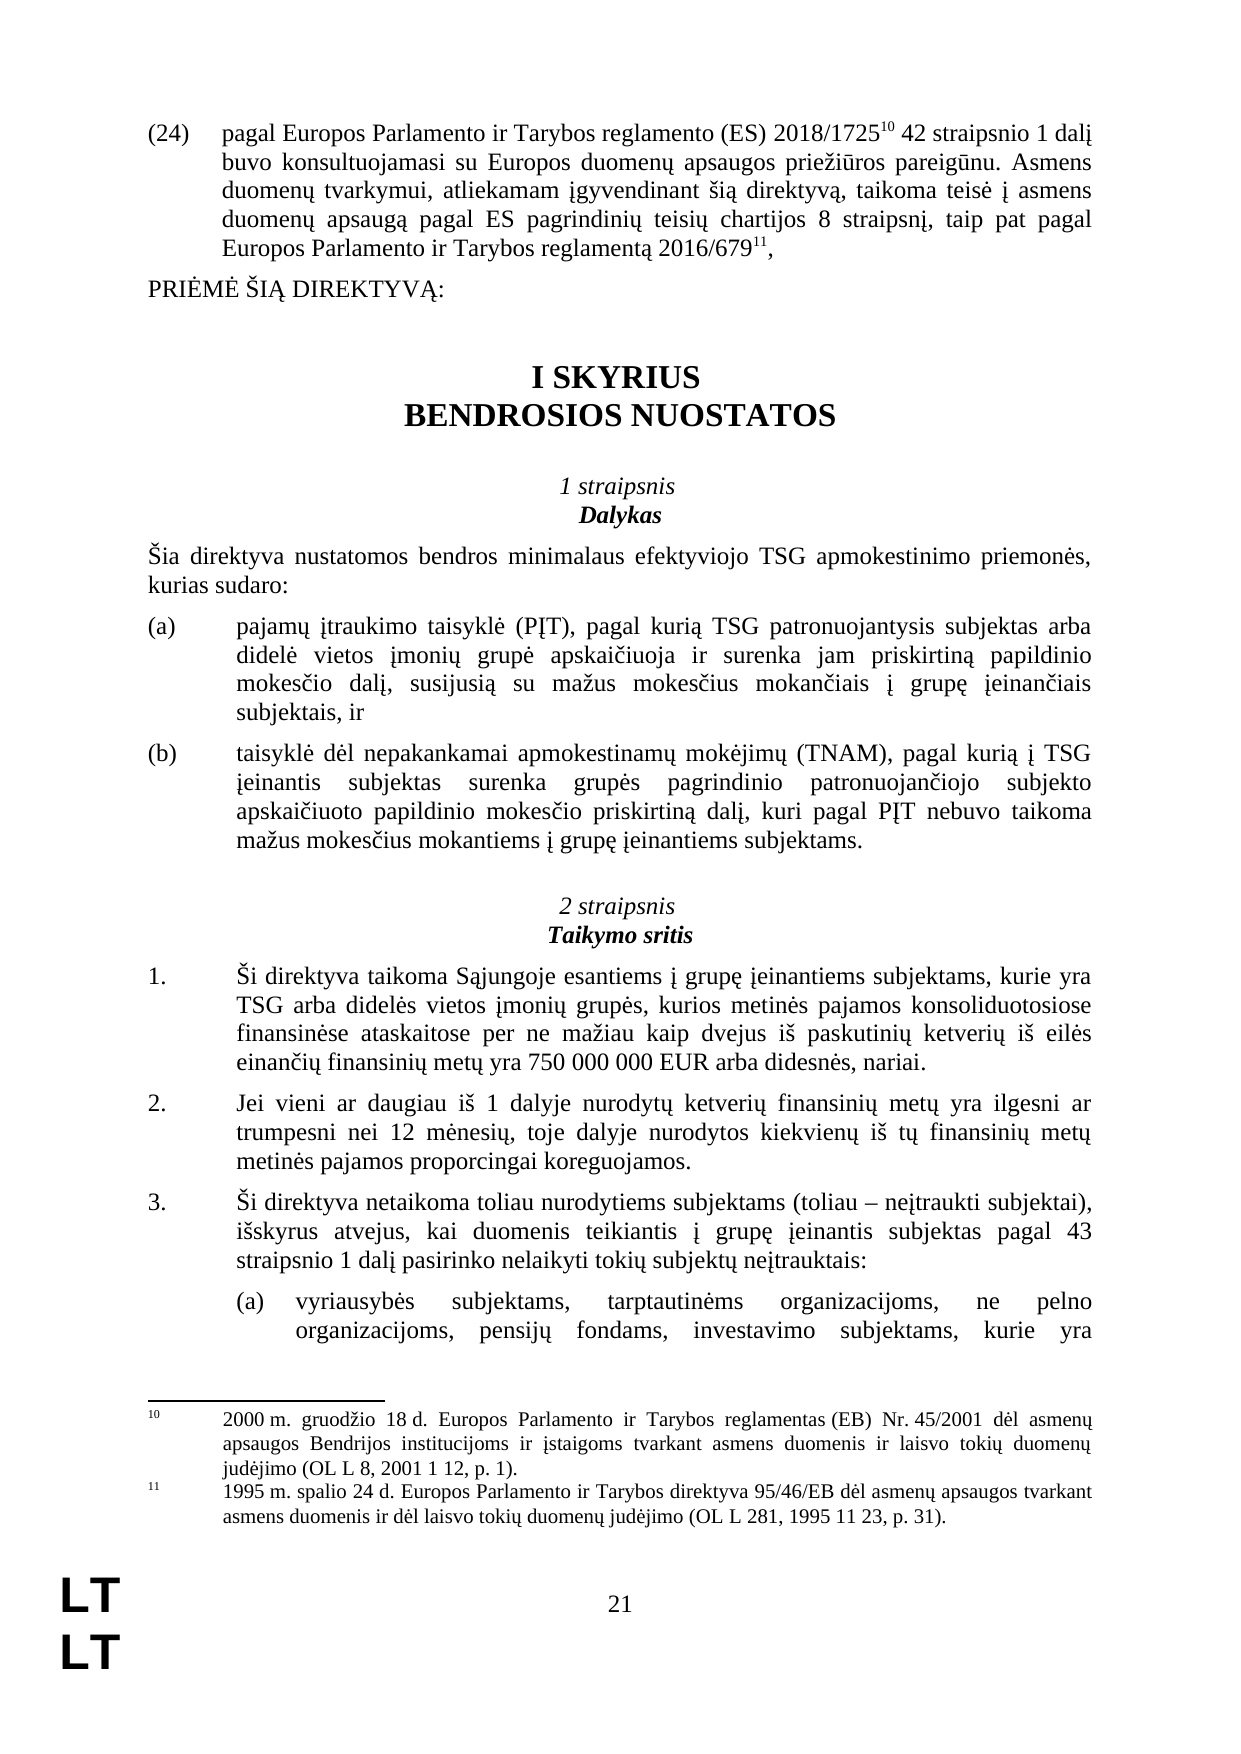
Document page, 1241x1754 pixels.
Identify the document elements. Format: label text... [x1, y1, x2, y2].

text 2 straipsnis Taikymo sritis [148, 891, 1092, 948]
text (a) pajamų įtraukimo taisyklė (PĮT), pagal kurią TSG patronuojantysis subjektas arba didelė vietos įmonių grupė apskaičiuoja ir surenka jam priskirtiną papildinio mokesčio dalį, susijusią su mažus mokesčius mokančiais į grupę įeinančiais subjektais, ir [148, 611, 1092, 726]
text 1 straipsnis Dalykas [148, 471, 1092, 528]
text Šia direktyva nustatomos bendros minimalaus efektyviojo TSG apmokestinimo priemonės, kurias sudaro: [148, 541, 1092, 598]
text PRIĖMĖ ŠIĄ DIREKTYVĄ: [148, 274, 1092, 303]
title I SKYRIUS BENDROSIOS NUOSTATOS [148, 357, 1092, 433]
text (24) pagal Europos Parlamento ir Tarybos reglamento (ES) 2018/1725 42 straipsnio 1 dalį buvo konsultuojamasi su Europos duomenų apsaugos priežiūros pareigūnu. Asmens duomenų tvarkymui, atliekamam įgyvendinant šią direktyvą, taikoma teisė į asmens duomenų apsaugą pagal ES pagrindinių teisių chartijos 8 straipsnį, taip pat pagal Europos Parlamento ir Tarybos reglamentą 2016/679, [148, 118, 1092, 262]
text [236, 1286, 1092, 1343]
text 2. Jei vieni ar daugiau iš 1 dalyje nurodytų ketverių finansinių metų yra ilgesni ar trumpesni nei 12 mėnesių, toje dalyje nurodytos kiekvienų iš tų finansinių metų metinės pajamos proporcingai koreguojamos. [148, 1088, 1092, 1175]
text (b) taisyklė dėl nepakankamai apmokestinamų mokėjimų (TNAM), pagal kurią į TSG įeinantis subjektas surenka grupės pagrindinio patronuojančiojo subjekto apskaičiuoto papildinio mokesčio priskirtiną dalį, kuri pagal PĮT nebuvo taikoma mažus mokesčius mokantiems į grupę įeinantiems subjektams. [148, 738, 1092, 853]
text 3. Ši direktyva netaikoma toliau nurodytiems subjektams (toliau – neįtraukti subjektai), išskyrus atvejus, kai duomenis teikiantis į grupę įeinantis subjektas pagal 43 straipsnio 1 dalį pasirinko nelaikyti tokių subjektų neįtrauktais: [148, 1187, 1092, 1273]
text 1. Ši direktyva taikoma Sąjungoje esantiems į grupę įeinantiems subjektams, kurie yra TSG arba didelės vietos įmonių grupės, kurios metinės pajamos konsoliduotosiose finansinėse ataskaitose per ne mažiau kaip dvejus iš paskutinių ketverių iš eilės einančių finansinių metų yra 750 000 000 EUR arba didesnės, nariai. [148, 961, 1092, 1076]
